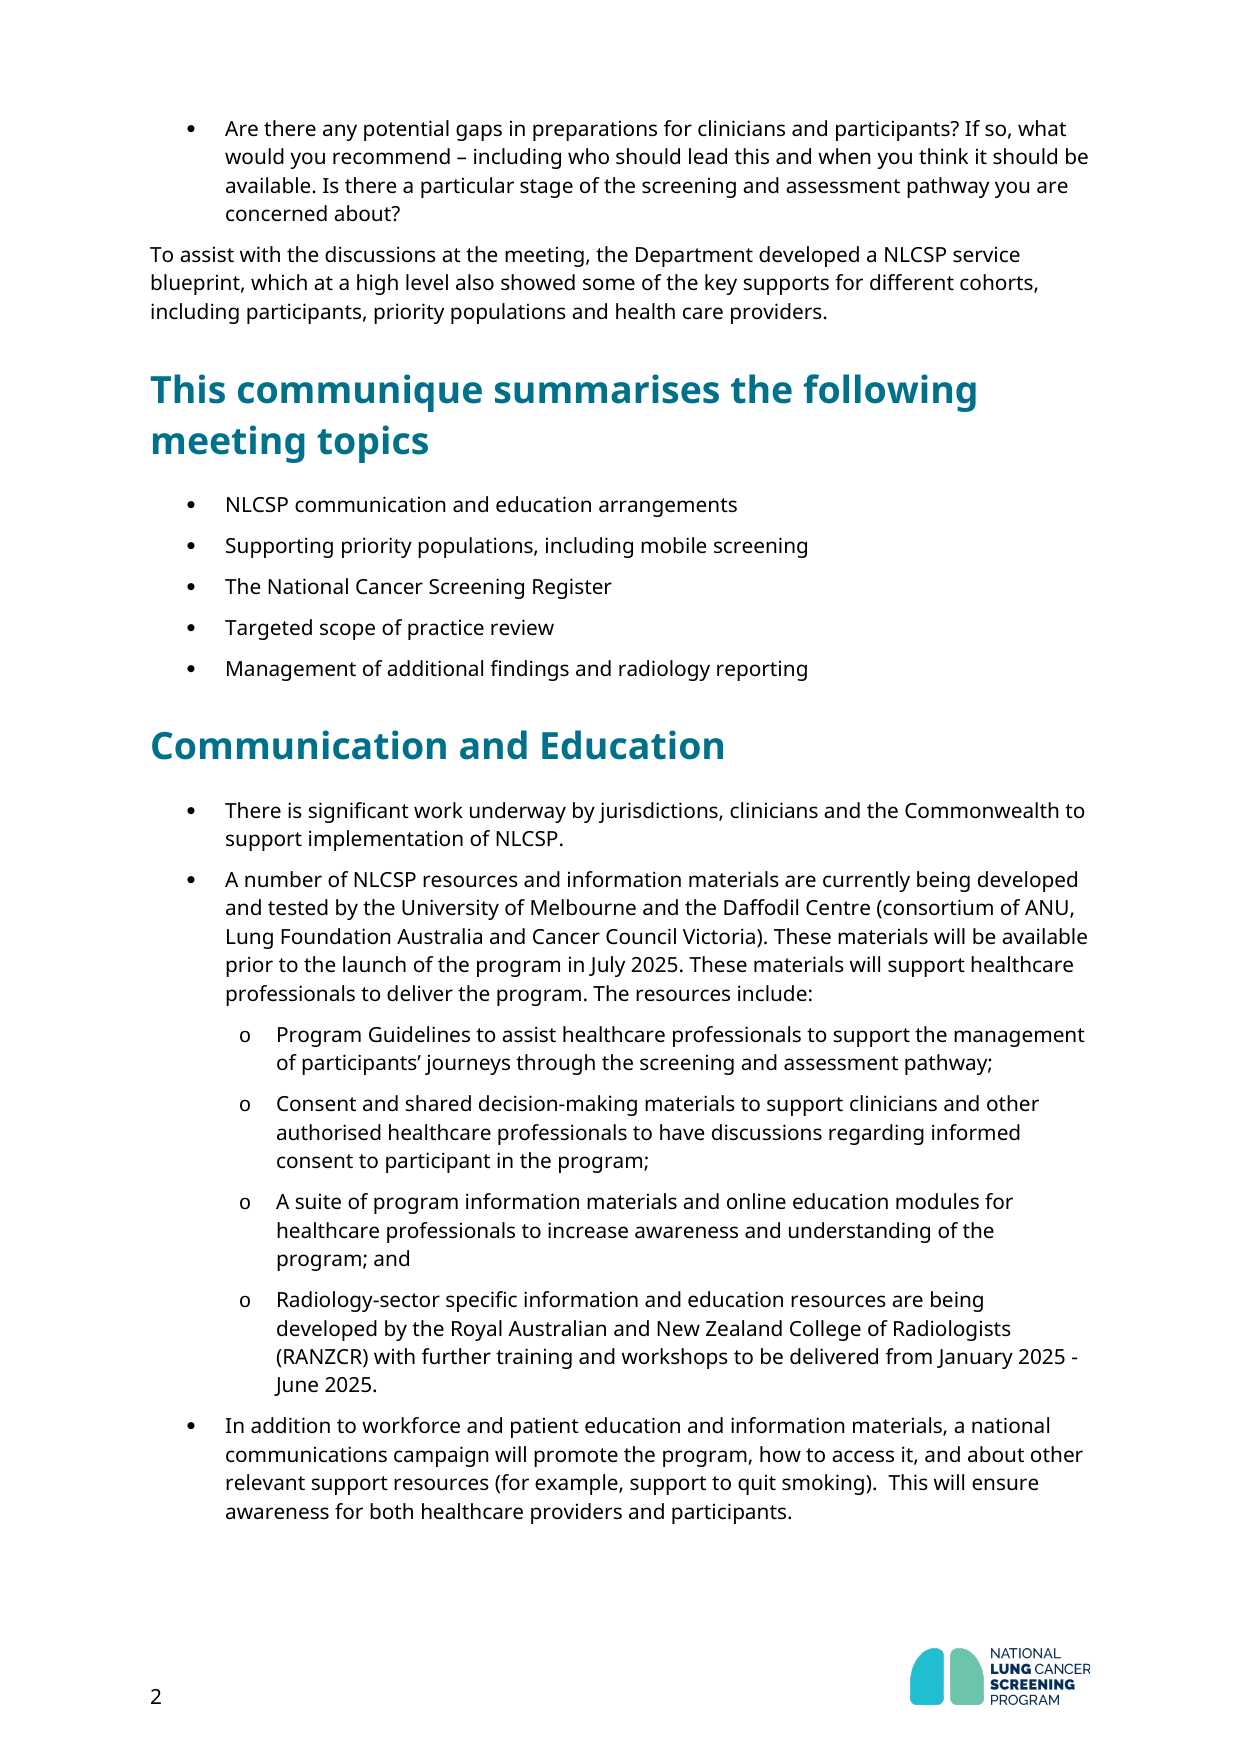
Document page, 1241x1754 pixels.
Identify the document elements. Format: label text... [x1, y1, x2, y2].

text To assist with the discussions at the meeting, the Department developed a NLCSP service blueprint, which at a high level also showed some of the key supports for different cohorts, including participants, priority populations and health care providers. [150, 240, 1090, 325]
list Radiology-sector specific information and education resources are being developed by the Royal Australian and New Zealand College of Radiologists (RANZCR) with further training and workshops to be delivered from January 2025 - June 2025. [239, 1285, 1090, 1399]
list A number of NLCSP resources and information materials are currently being developed and tested by the University of Melbourne and the Daffodil Centre (consortium of ANU, Lung Foundation Australia and Cancer Council Victoria). These materials will be available prior to the launch of the program in July 2025. These materials will support healthcare professionals to deliver the program. The resources include: [187, 865, 1090, 1007]
list Consent and shared decision-making materials to support clinicians and other authorised healthcare professionals to have discussions regarding informed consent to participant in the program; [239, 1089, 1090, 1175]
list Are there any potential gaps in preparations for clinicians and participants? If so, what would you recommend – including who should lead this and when you think it should be available. Is there a particular stage of the screening and assessment pathway you are concerned about? [187, 114, 1090, 228]
list Supporting priority populations, including mobile screening [187, 531, 1090, 559]
list In addition to workforce and patient education and information materials, a national communications campaign will promote the program, how to access it, and about other relevant support resources (for example, support to quit smoking). This will ensure awareness for both healthcare providers and participants. [187, 1411, 1090, 1525]
list Targeted scope of practice review [187, 613, 1090, 641]
subtitle This communique summarises the following meeting topics [150, 363, 1090, 465]
list There is significant work underway by jurisdictions, clinicians and the Commonwealth to support implementation of NLCSP. [187, 796, 1090, 853]
picture [910, 1648, 1091, 1705]
list NLCSP communication and education arrangements [187, 490, 1090, 518]
list Program Guidelines to assist healthcare professionals to support the management of participants’ journeys through the screening and assessment pathway; [239, 1020, 1090, 1077]
list Management of additional findings and radiology reporting [187, 654, 1090, 682]
list A suite of program information materials and online education modules for healthcare professionals to increase awareness and understanding of the program; and [239, 1187, 1090, 1273]
subtitle Communication and Education [150, 720, 1090, 771]
list The National Cancer Screening Register [187, 572, 1090, 600]
